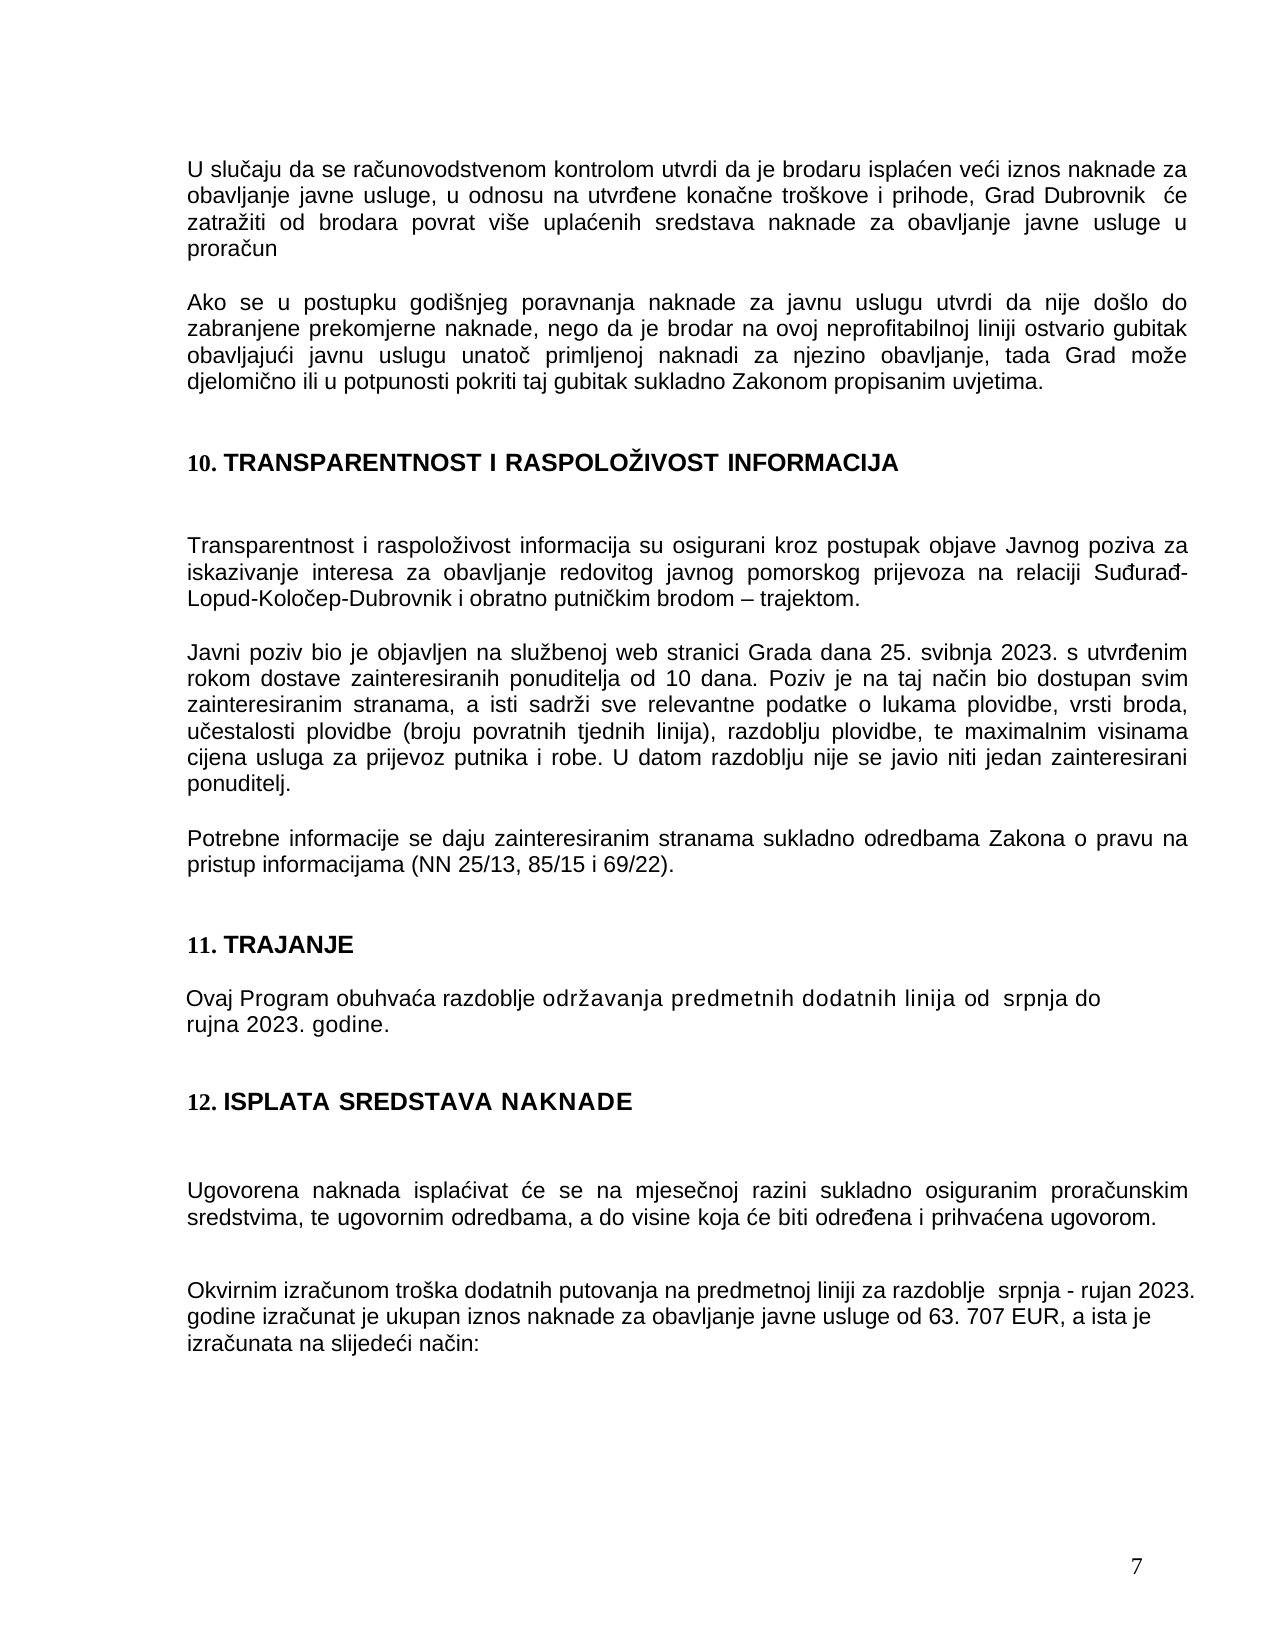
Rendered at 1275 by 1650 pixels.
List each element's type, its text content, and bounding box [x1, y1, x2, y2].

subtitle ISPLATA SREDSTAVA NAKNADE [187, 1087, 1200, 1116]
text Ako se u postupku godišnjeg poravnanja naknade za javnu uslugu utvrdi da nije došlo do zabranjene prekomjerne naknade, nego da je brodar na ovoj neprofitabilnoj liniji ostvario gubitak obavljajući javnu uslugu unatoč primljenoj naknadi za njezino obavljanje, tada Grad može djelomično ili u potpunosti pokriti taj gubitak sukladno Zakonom propisanim uvjetima. [187, 288, 1188, 394]
subtitle TRAJANJE [187, 930, 1200, 958]
text rujna 2023. godine. [173, 1011, 1200, 1037]
text Okvirnim izračunom troška dodatnih putovanja na predmetnoj liniji za razdoblje srpnja - rujan 2023. godine izračunat je ukupan iznos naknade za obavljanje javne usluge od 63. 707 EUR, a ista je izračunata na slijedeći način: [187, 1277, 1200, 1356]
text U slučaju da se računovodstvenom kontrolom utvrdi da je brodaru isplaćen veći iznos naknade za obavljanje javne usluge, u odnosu na utvrđene konačne troškove i prihode, Grad Dubrovnik će zatražiti od brodara povrat više uplaćenih sredstava naknade za obavljanje javne usluge u proračun [187, 156, 1188, 262]
text Potrebne informacije se daju zainteresiranim stranama sukladno odredbama Zakona o pravu na pristup informacijama (NN 25/13, 85/15 i 69/22). [187, 824, 1189, 877]
text Ugovorena naknada isplaćivat će se na mjesečnoj razini sukladno osiguranim proračunskim sredstvima, te ugovornim odredbama, a do visine koja će biti određena i prihvaćena ugovorom. [187, 1177, 1189, 1230]
subtitle TRANSPARENTNOST I RASPOLOŽIVOST INFORMACIJA [187, 448, 1200, 477]
text Transparentnost i raspoloživost informacija su osigurani kroz postupak objave Javnog poziva za iskazivanje interesa za obavljanje redovitog javnog pomorskog prijevoza na relaciji Suđurađ-Lopud-Koločep-Dubrovnik i obratno putničkim brodom – trajektom. [187, 532, 1189, 611]
text Javni poziv bio je objavljen na službenoj web stranici Grada dana 25. svibnja 2023. s utvrđenim rokom dostave zainteresiranih ponuditelja od 10 dana. Poziv je na taj način bio dostupan svim zainteresiranim stranama, a isti sadrži sve relevantne podatke o lukama plovidbe, vrsti broda, učestalosti plovidbe (broju povratnih tjednih linija), razdoblju plovidbe, te maximalnim visinama cijena usluga za prijevoz putnika i robe. U datom razdoblju nije se javio niti jedan zainteresirani ponuditelj. [187, 638, 1189, 797]
text Ovaj Program obuhvaća razdoblje održavanja predmetnih dodatnih linija od srpnja do [173, 985, 1200, 1011]
